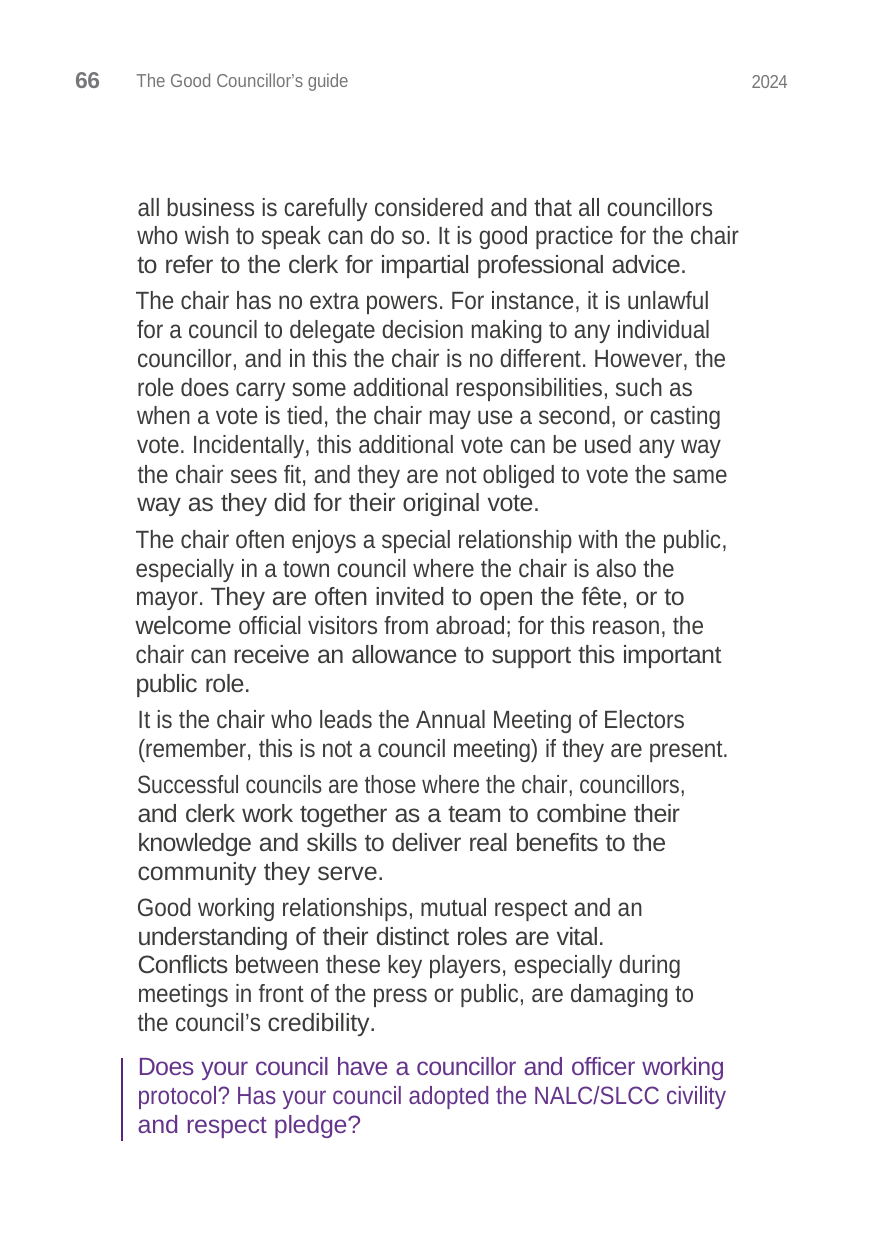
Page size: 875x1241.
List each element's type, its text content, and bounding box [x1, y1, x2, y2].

text Good working relationships, mutual respect and an understanding of their distinct roles are vital. Conflicts between these key players, especially during meetings in front of the press or public, are damaging to the council’s credibility. [137, 893, 699, 1037]
text The chair has no extra powers. For instance, it is unlawful for a council to delegate decision making to any individual councillor, and in this the chair is no different. However, the role does carry some additional responsibilities, such as when a vote is tied, the chair may use a second, or casting vote. Incidentally, this additional vote can be used any way [135, 286, 728, 459]
text the chair sees fit, and they are not obliged to vote the same way as they did for their original vote. [137, 460, 741, 517]
text Successful councils are those where the chair, councillors, and clerk work together as a team to combine their knowledge and skills to deliver real benefits to the community they serve. [137, 770, 716, 885]
text all business is carefully considered and that all councillors who wish to speak can do so. It is good practice for the chair to refer to the clerk for impartial professional advice. [137, 192, 741, 279]
text The chair often enjoys a special relationship with the public, especially in a town council where the chair is also the mayor. They are often invited to open the fête, or to welcome official visitors from abroad; for this reason, the chair can receive an allowance to support this important public role. [135, 525, 741, 697]
text Does your council have a councillor and officer working protocol? Has your council adopted the NALC/SLCC civility and respect pledge? [137, 1052, 741, 1138]
text It is the chair who leads the Annual Meeting of Electors (remember, this is not a council meeting) if they are present. [137, 705, 741, 763]
